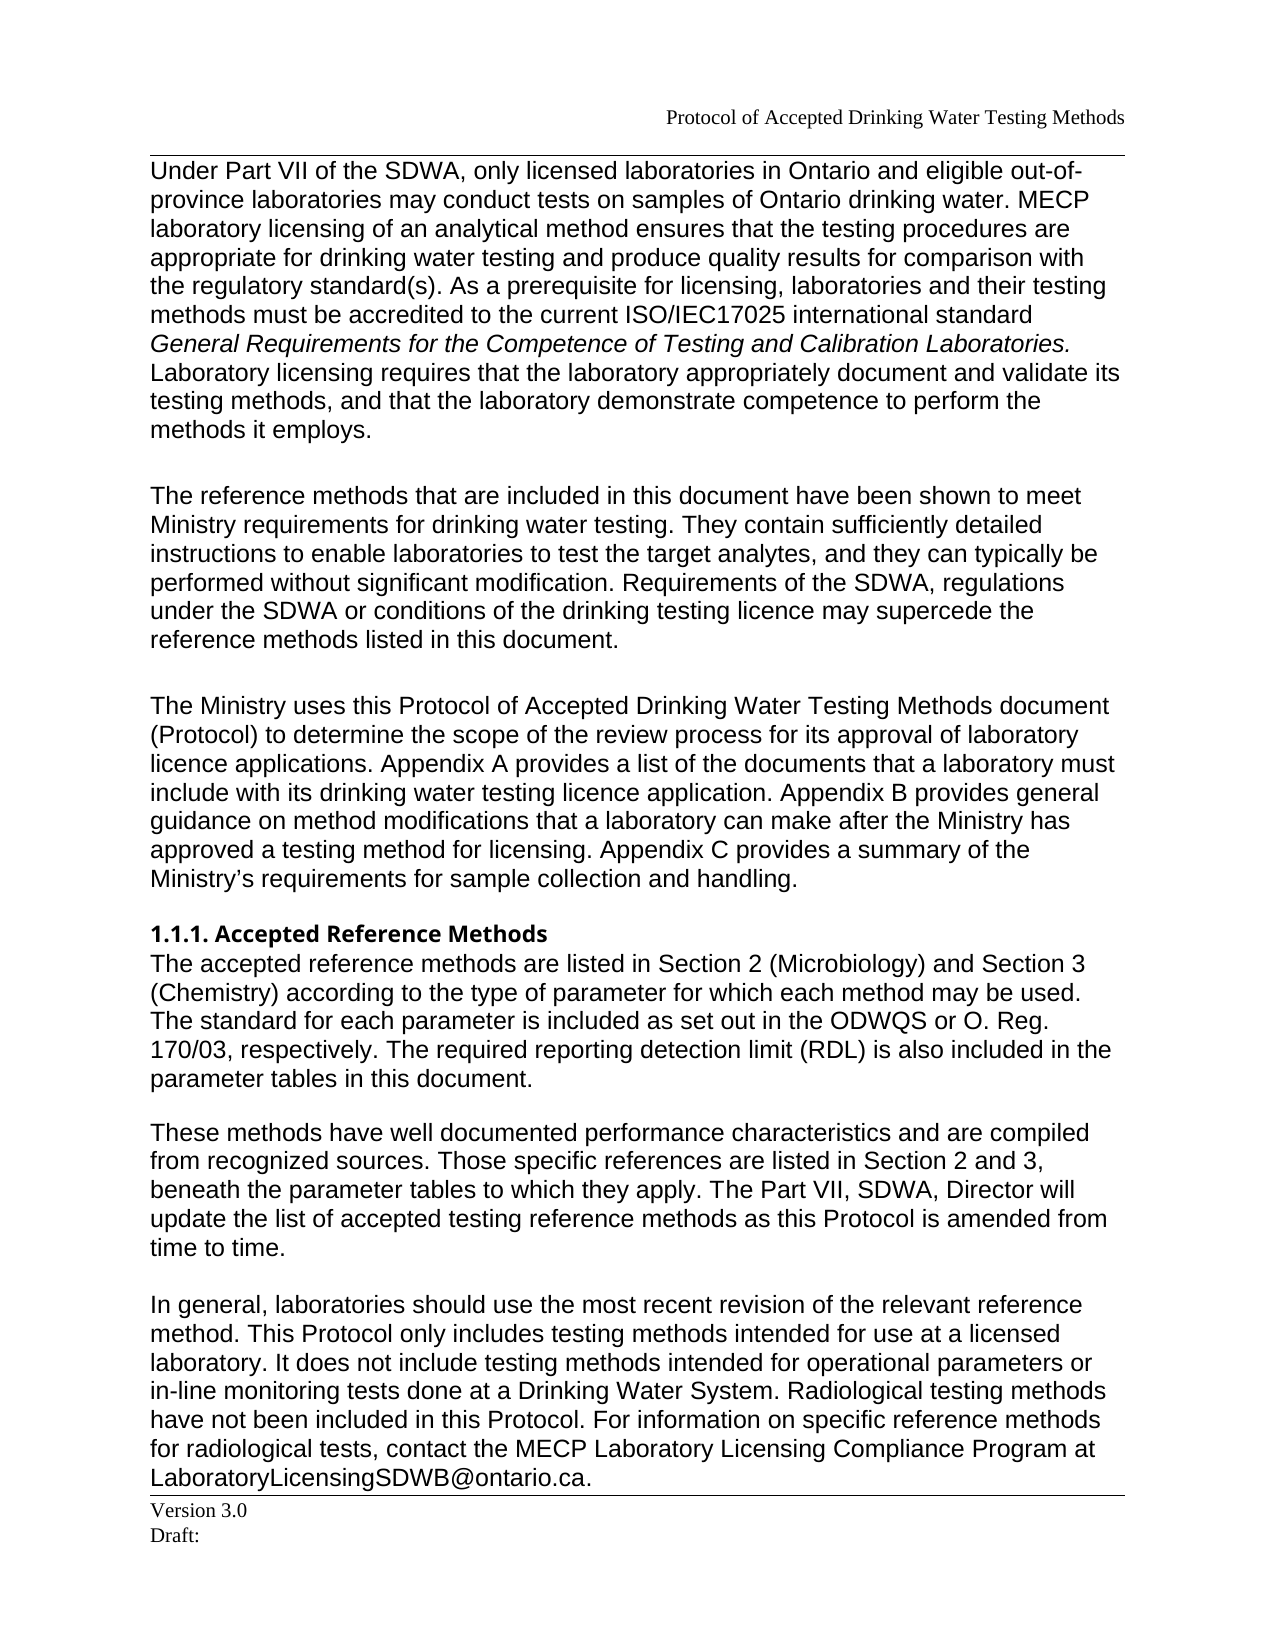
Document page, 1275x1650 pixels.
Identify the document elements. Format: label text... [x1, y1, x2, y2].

subtitle The reference methods that are included in this document have been shown to meet Ministry requirements for drinking water testing. They contain sufficiently detailed instructions to enable laboratories to test the target analytes, and they can typically be performed without significant modification. Requirements of the SDWA, regulations under the SDWA or conditions of the drinking testing licence may supercede the reference methods listed in this document. [150, 481, 1125, 654]
subtitle The Ministry uses this Protocol of Accepted Drinking Water Testing Methods document (Protocol) to determine the scope of the review process for its approval of laboratory licence applications. Appendix A provides a list of the documents that a laboratory must include with its drinking water testing licence application. Appendix B provides general guidance on method modifications that a laboratory can make after the Ministry has approved a testing method for licensing. Appendix C provides a summary of the Ministry’s requirements for sample collection and handling. [150, 691, 1125, 892]
text 1.1.1. Accepted Reference Methods [150, 917, 1125, 949]
subtitle Under Part VII of the SDWA, only licensed laboratories in Ontario and eligible out-of-province laboratories may conduct tests on samples of Ontario drinking water. MECP laboratory licensing of an analytical method ensures that the testing procedures are appropriate for drinking water testing and produce quality results for comparison with the regulatory standard(s). As a prerequisite for licensing, laboratories and their testing methods must be accredited to the current ISO/IEC17025 international standard General Requirements for the Competence of Testing and Calibration Laboratories. Laboratory licensing requires that the laboratory appropriately document and validate its testing methods, and that the laboratory demonstrate competence to perform the methods it employs. [150, 156, 1125, 444]
text In general, laboratories should use the most recent revision of the relevant reference method. This Protocol only includes testing methods intended for use at a licensed laboratory. It does not include testing methods intended for operational parameters or in-line monitoring tests done at a Drinking Water System. Radiological testing methods have not been included in this Protocol. For information on specific reference methods for radiological tests, contact the MECP Laboratory Licensing Compliance Program at LaboratoryLicensingSDWB@ontario.ca. [150, 1290, 1125, 1491]
text These methods have well documented performance characteristics and are compiled from recognized sources. Those specific references are listed in Section 2 and 3, beneath the parameter tables to which they apply. The Part VII, SDWA, Director will update the list of accepted testing reference methods as this Protocol is amended from time to time. [150, 1117, 1125, 1261]
text The accepted reference methods are listed in Section 2 (Microbiology) and Section 3 (Chemistry) according to the type of parameter for which each method may be used. The standard for each parameter is included as set out in the ODWQS or O. Reg. 170/03, respectively. The required reporting detection limit (RDL) is also included in the parameter tables in this document. [150, 949, 1125, 1092]
